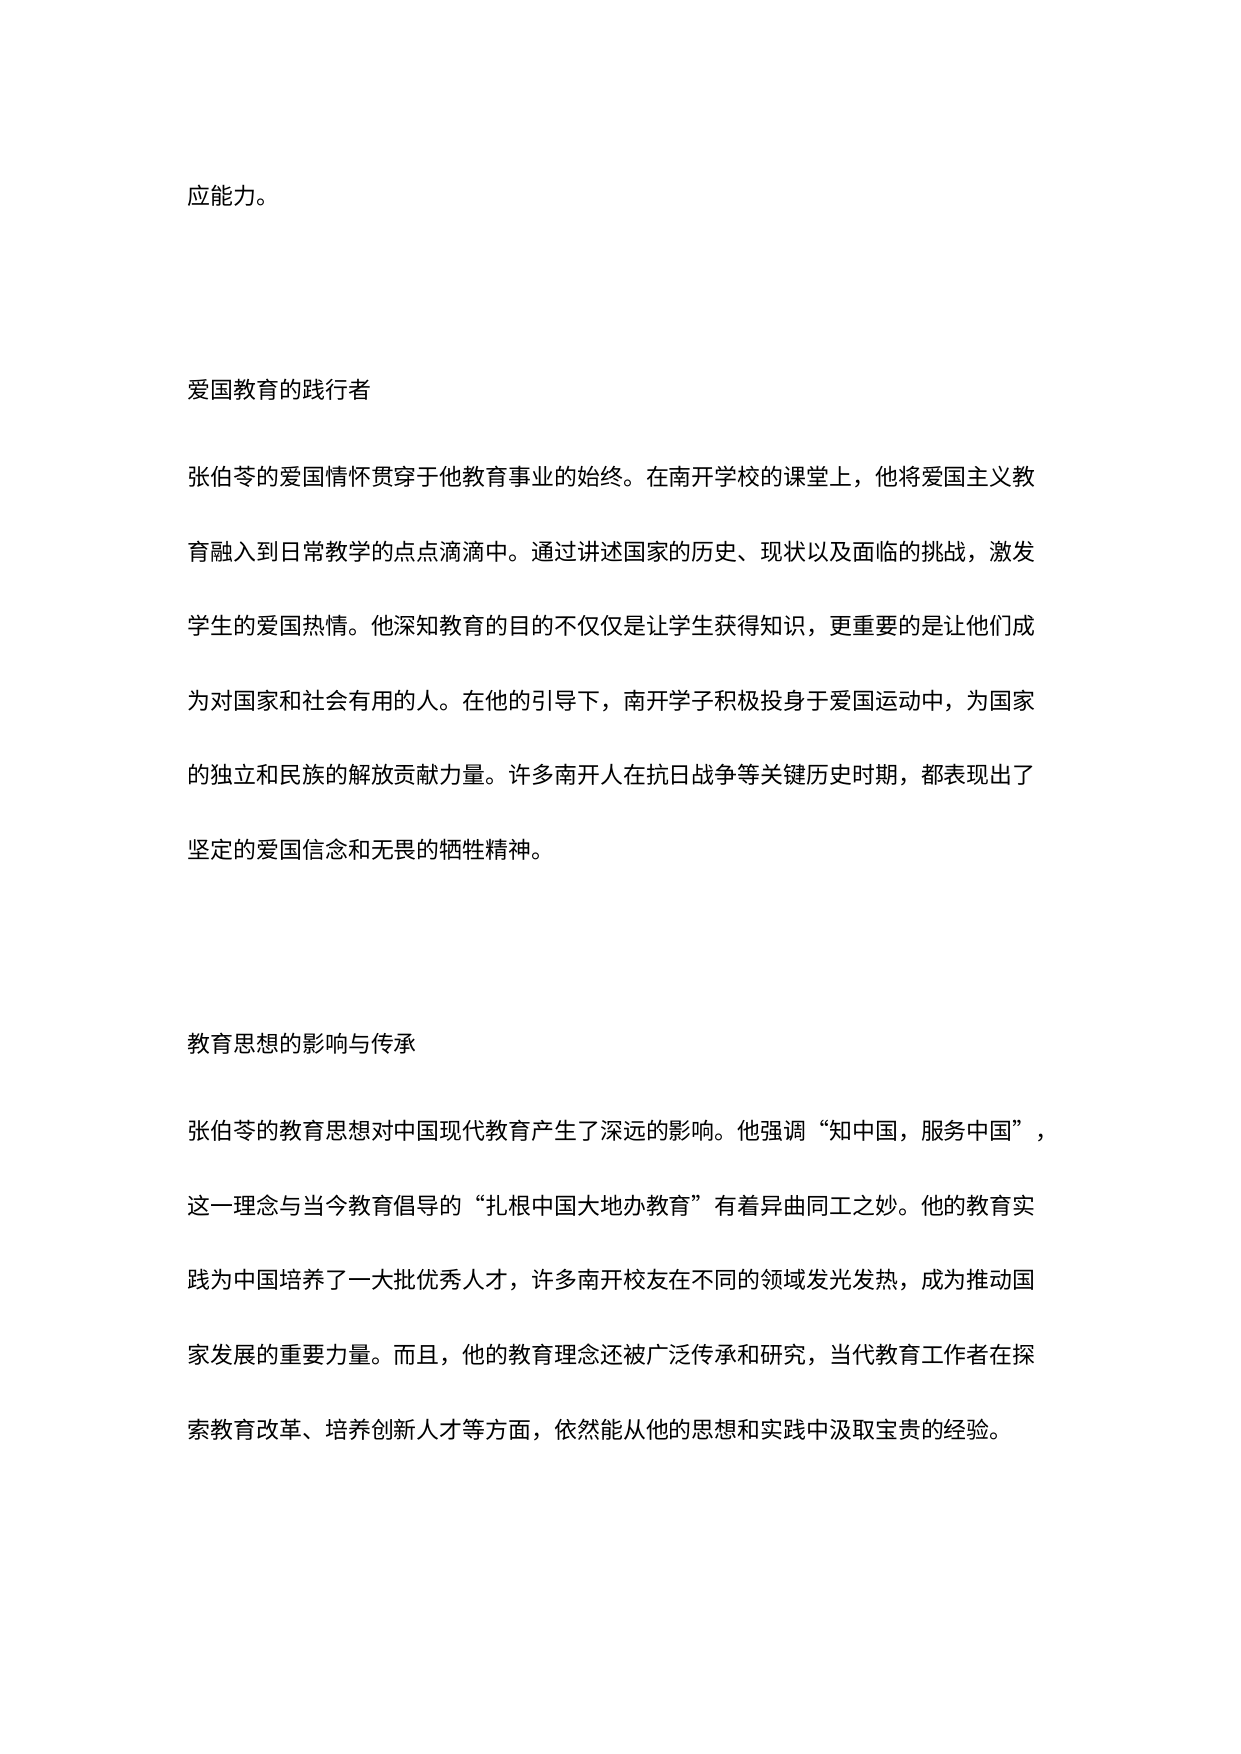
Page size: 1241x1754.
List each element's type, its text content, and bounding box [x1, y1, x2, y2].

text 张伯苓的爱国情怀贯穿于他教育事业的始终。在南开学校的课堂上，他将爱国主义教育融入到日常教学的点点滴滴中。通过讲述国家的历史、现状以及面临的挑战，激发学生的爱国热情。他深知教育的目的不仅仅是让学生获得知识，更重要的是让他们成为对国家和社会有用的人。在他的引导下，南开学子积极投身于爱国运动中，为国家的独立和民族的解放贡献力量。许多南开人在抗日战争等关键历史时期，都表现出了坚定的爱国信念和无畏的牺牲精神。 [187, 443, 1053, 881]
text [187, 162, 1053, 227]
text 爱国教育的践行者 [187, 356, 1053, 421]
text 教育思想的影响与传承 [187, 1011, 1053, 1076]
text 张伯苓的教育思想对中国现代教育产生了深远的影响。他强调“知中国，服务中国”，这一理念与当今教育倡导的“扎根中国大地办教育”有着异曲同工之妙。他的教育实践为中国培养了一大批优秀人才，许多南开校友在不同的领域发光发热，成为推动国家发展的重要力量。而且，他的教育理念还被广泛传承和研究，当代教育工作者在探索教育改革、培养创新人才等方面，依然能从他的思想和实践中汲取宝贵的经验。 [187, 1097, 1053, 1461]
